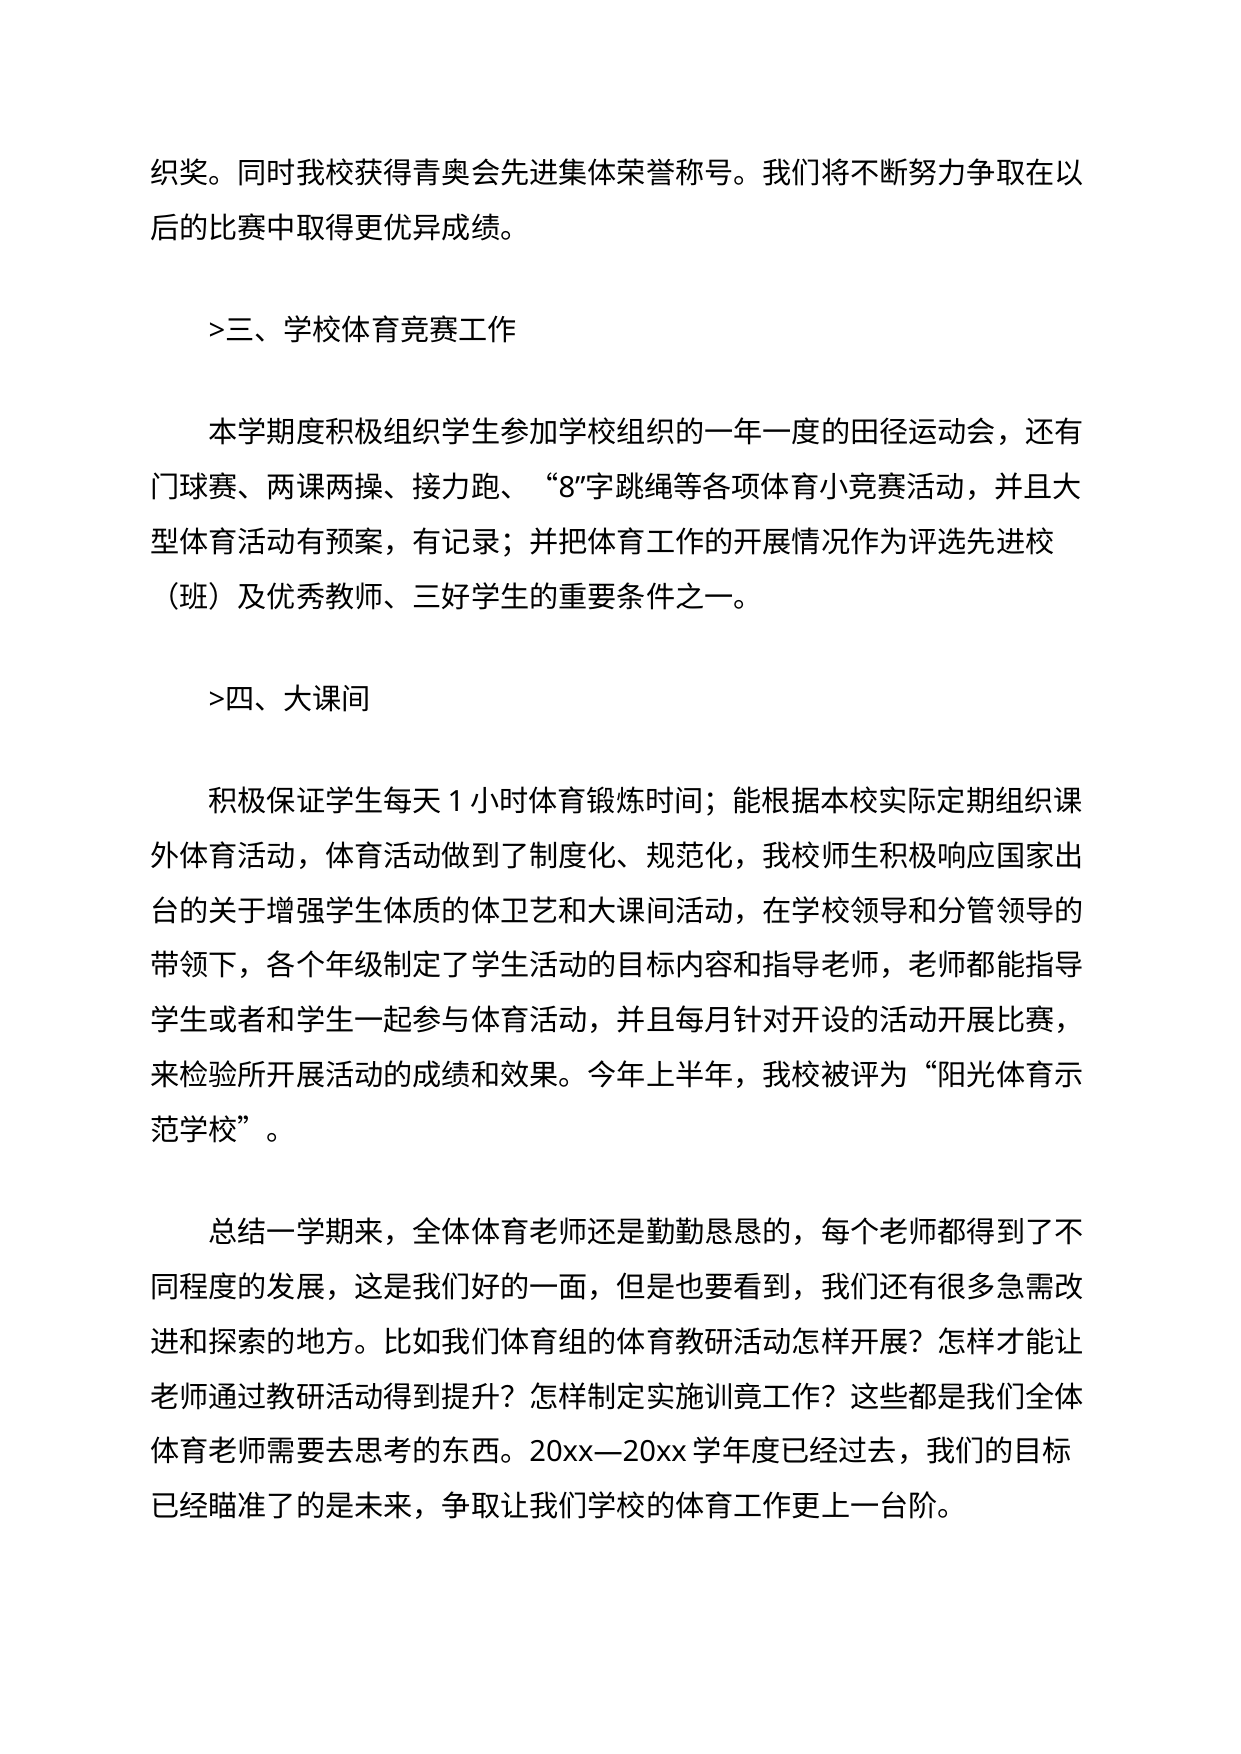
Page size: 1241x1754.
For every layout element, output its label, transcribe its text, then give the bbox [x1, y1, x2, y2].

text 本学期度积极组织学生参加学校组织的一年一度的田径运动会，还有门球赛、两课两操、接力跑、“8”字跳绳等各项体育小竞赛活动，并且大型体育活动有预案，有记录；并把体育工作的开展情况作为评选先进校（班）及优秀教师、三好学生的重要条件之一。 [150, 409, 1090, 616]
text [150, 150, 1090, 247]
text >三、学校体育竞赛工作 [150, 307, 1090, 349]
text >四、大课间 [150, 675, 1090, 718]
text 积极保证学生每天1小时体育锻炼时间；能根据本校实际定期组织课外体育活动，体育活动做到了制度化、规范化，我校师生积极响应国家出台的关于增强学生体质的体卫艺和大课间活动，在学校领导和分管领导的带领下，各个年级制定了学生活动的目标内容和指导老师，老师都能指导学生或者和学生一起参与体育活动，并且每月针对开设的活动开展比赛，来检验所开展活动的成绩和效果。今年上半年，我校被评为“阳光体育示范学校”。 [150, 777, 1090, 1149]
text 总结一学期来，全体体育老师还是勤勤恳恳的，每个老师都得到了不同程度的发展，这是我们好的一面，但是也要看到，我们还有很多急需改进和探索的地方。比如我们体育组的体育教研活动怎样开展？怎样才能让老师通过教研活动得到提升？怎样制定实施训竟工作？这些都是我们全体体育老师需要去思考的东西。20xx—20xx学年度已经过去，我们的目标已经瞄准了的是未来，争取让我们学校的体育工作更上一台阶。 [150, 1208, 1090, 1525]
